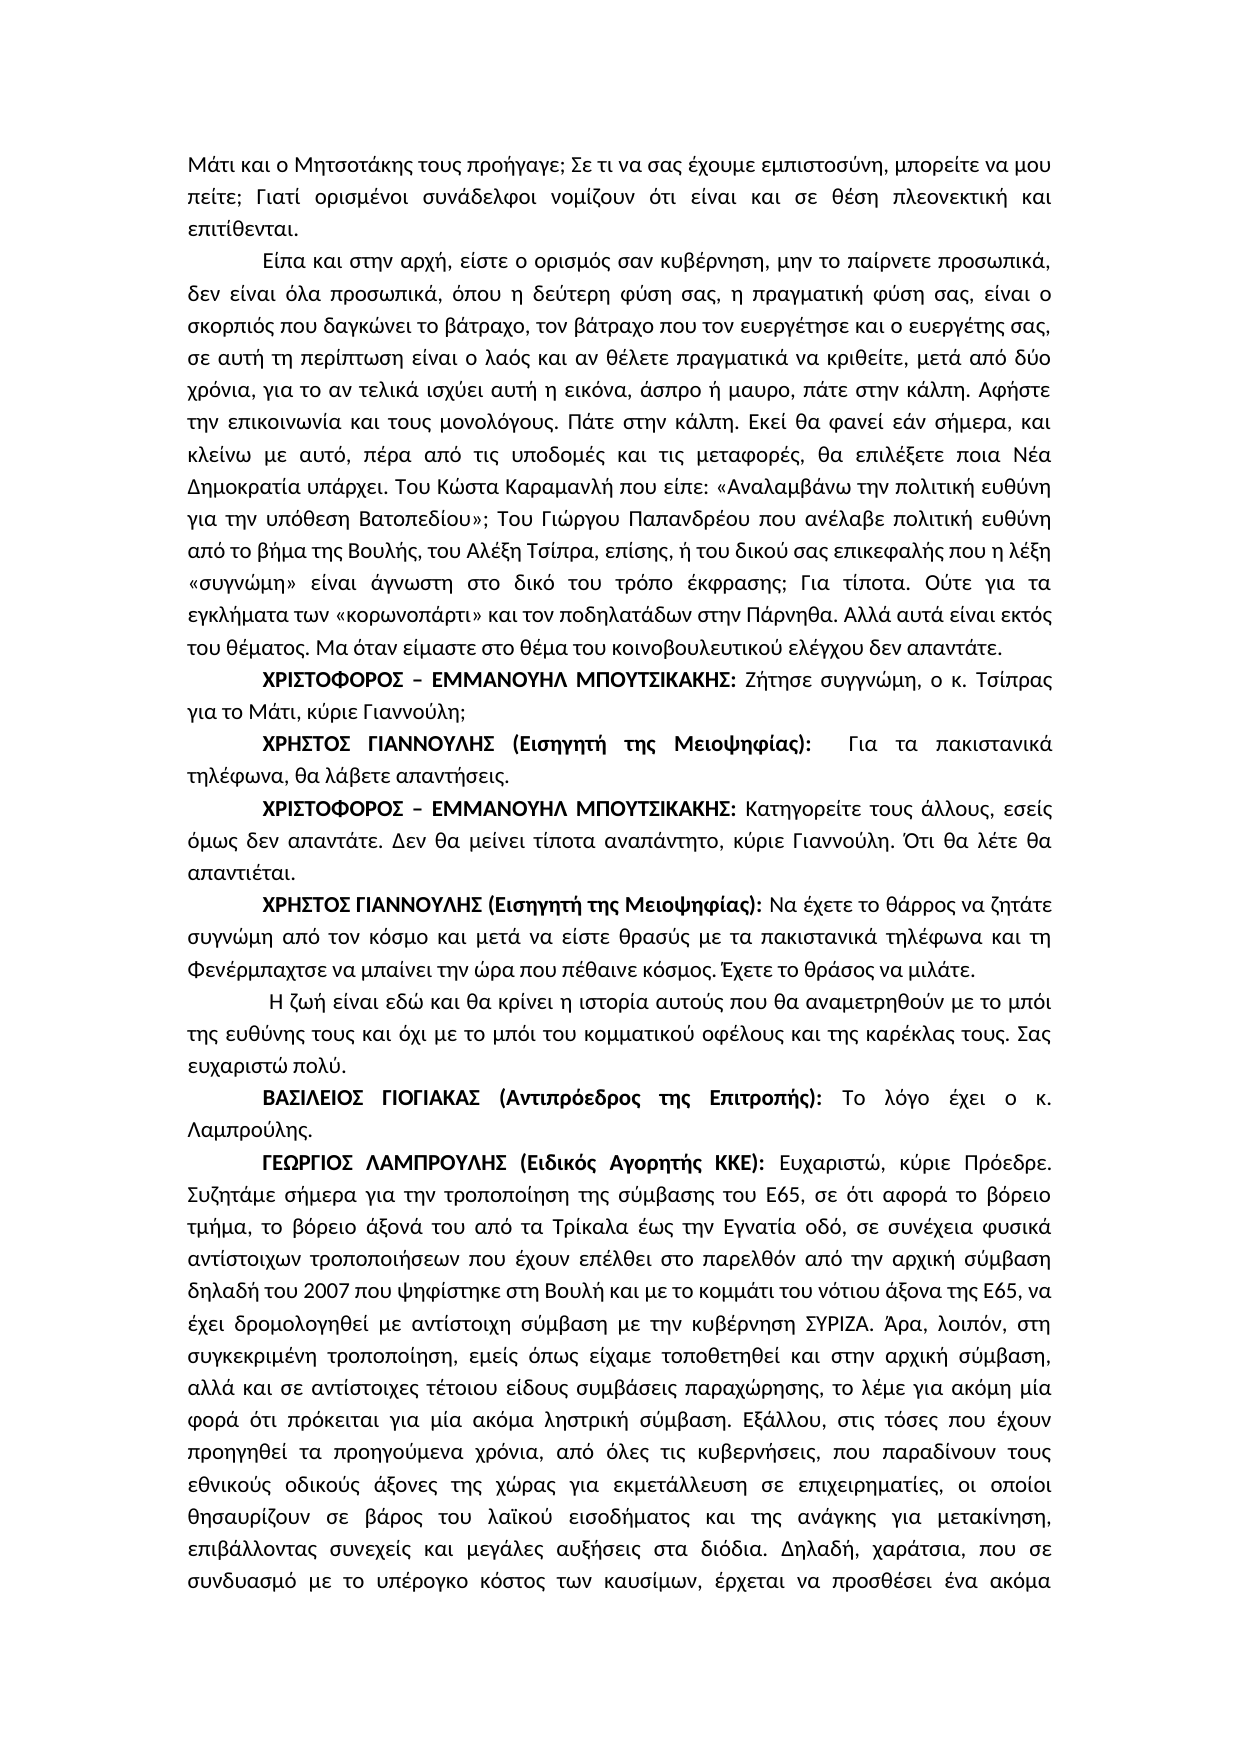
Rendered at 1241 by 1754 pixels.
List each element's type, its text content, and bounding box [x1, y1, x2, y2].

text ΧΡΙΣΤΟΦΟΡΟΣ – ΕΜΜΑΝΟΥΗΛ ΜΠΟΥΤΣΙΚΑΚΗΣ: Ζήτησε συγγνώμη, ο κ. Τσίπρας για το Μάτι, κύριε Γιαννούλη; [187, 665, 1053, 725]
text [187, 1148, 1053, 1594]
text ΧΡΙΣΤΟΦΟΡΟΣ – ΕΜΜΑΝΟΥΗΛ ΜΠΟΥΤΣΙΚΑΚΗΣ: Κατηγορείτε τους άλλους, εσείς όμως δεν απαντάτε. Δεν θα μείνει τίποτα αναπάντητο, κύριε Γιαννούλη. Ότι θα λέτε θα απαντιέται. [187, 794, 1053, 886]
text ΧΡΗΣΤΟΣ ΓΙΑΝΝΟΥΛΗΣ (Εισηγητή της Μειοψηφίας): Να έχετε το θάρρος να ζητάτε συγνώμη από τον κόσμο και μετά να είστε θρασύς με τα πακιστανικά τηλέφωνα και τη Φενέρμπαχτσε να μπαίνει την ώρα που πέθαινε κόσμος. Έχετε το θράσος να μιλάτε. [187, 890, 1053, 983]
text Είπα και στην αρχή, είστε ο ορισμός σαν κυβέρνηση, μην το παίρνετε προσωπικά, δεν είναι όλα προσωπικά, όπου η δεύτερη φύση σας, η πραγματική φύση σας, είναι ο σκορπιός που δαγκώνει το βάτραχο, τον βάτραχο που τον ευεργέτησε και ο ευεργέτης σας, σε αυτή τη περίπτωση είναι ο λαός και αν θέλετε πραγματικά να κριθείτε, μετά από δύο χρόνια, για το αν τελικά ισχύει αυτή η εικόνα, άσπρο ή μαυρο, πάτε στην κάλπη. Αφήστε την επικοινωνία και τους μονολόγους. Πάτε στην κάλπη. Εκεί θα φανεί εάν σήμερα, και κλείνω με αυτό, πέρα από τις υποδομές και τις μεταφορές, θα επιλέξετε ποια Νέα Δημοκρατία υπάρχει. Του Κώστα Καραμανλή που είπε: «Αναλαμβάνω την πολιτική ευθύνη για την υπόθεση Βατοπεδίου»; Του Γιώργου Παπανδρέου που ανέλαβε πολιτική ευθύνη από το βήμα της Βουλής, του Αλέξη Τσίπρα, επίσης, ή του δικού σας επικεφαλής που η λέξη «συγνώμη» είναι άγνωστη στο δικό του τρόπο έκφρασης; Για τίποτα. Ούτε για τα εγκλήματα των «κορωνοπάρτι» και τον ποδηλατάδων στην Πάρνηθα. Αλλά αυτά είναι εκτός του θέματος. Μα όταν είμαστε στο θέμα του κοινοβουλευτικού ελέγχου δεν απαντάτε. [187, 247, 1053, 661]
text Η ζωή είναι εδώ και θα κρίνει η ιστορία αυτούς που θα αναμετρηθούν με το μπόι της ευθύνης τους και όχι με το μπόι του κομματικού οφέλους και της καρέκλας τους. Σας ευχαριστώ πολύ. [187, 987, 1053, 1079]
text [187, 150, 1053, 242]
text ΧΡΗΣΤΟΣ ΓΙΑΝΝΟΥΛΗΣ (Εισηγητή της Μειοψηφίας): Για τα πακιστανικά τηλέφωνα, θα λάβετε απαντήσεις. [187, 729, 1053, 789]
text ΒΑΣΙΛΕΙΟΣ ΓΙΟΓΙΑΚΑΣ (Αντιπρόεδρος της Επιτροπής): Το λόγο έχει ο κ. Λαμπρούλης. [187, 1083, 1053, 1144]
